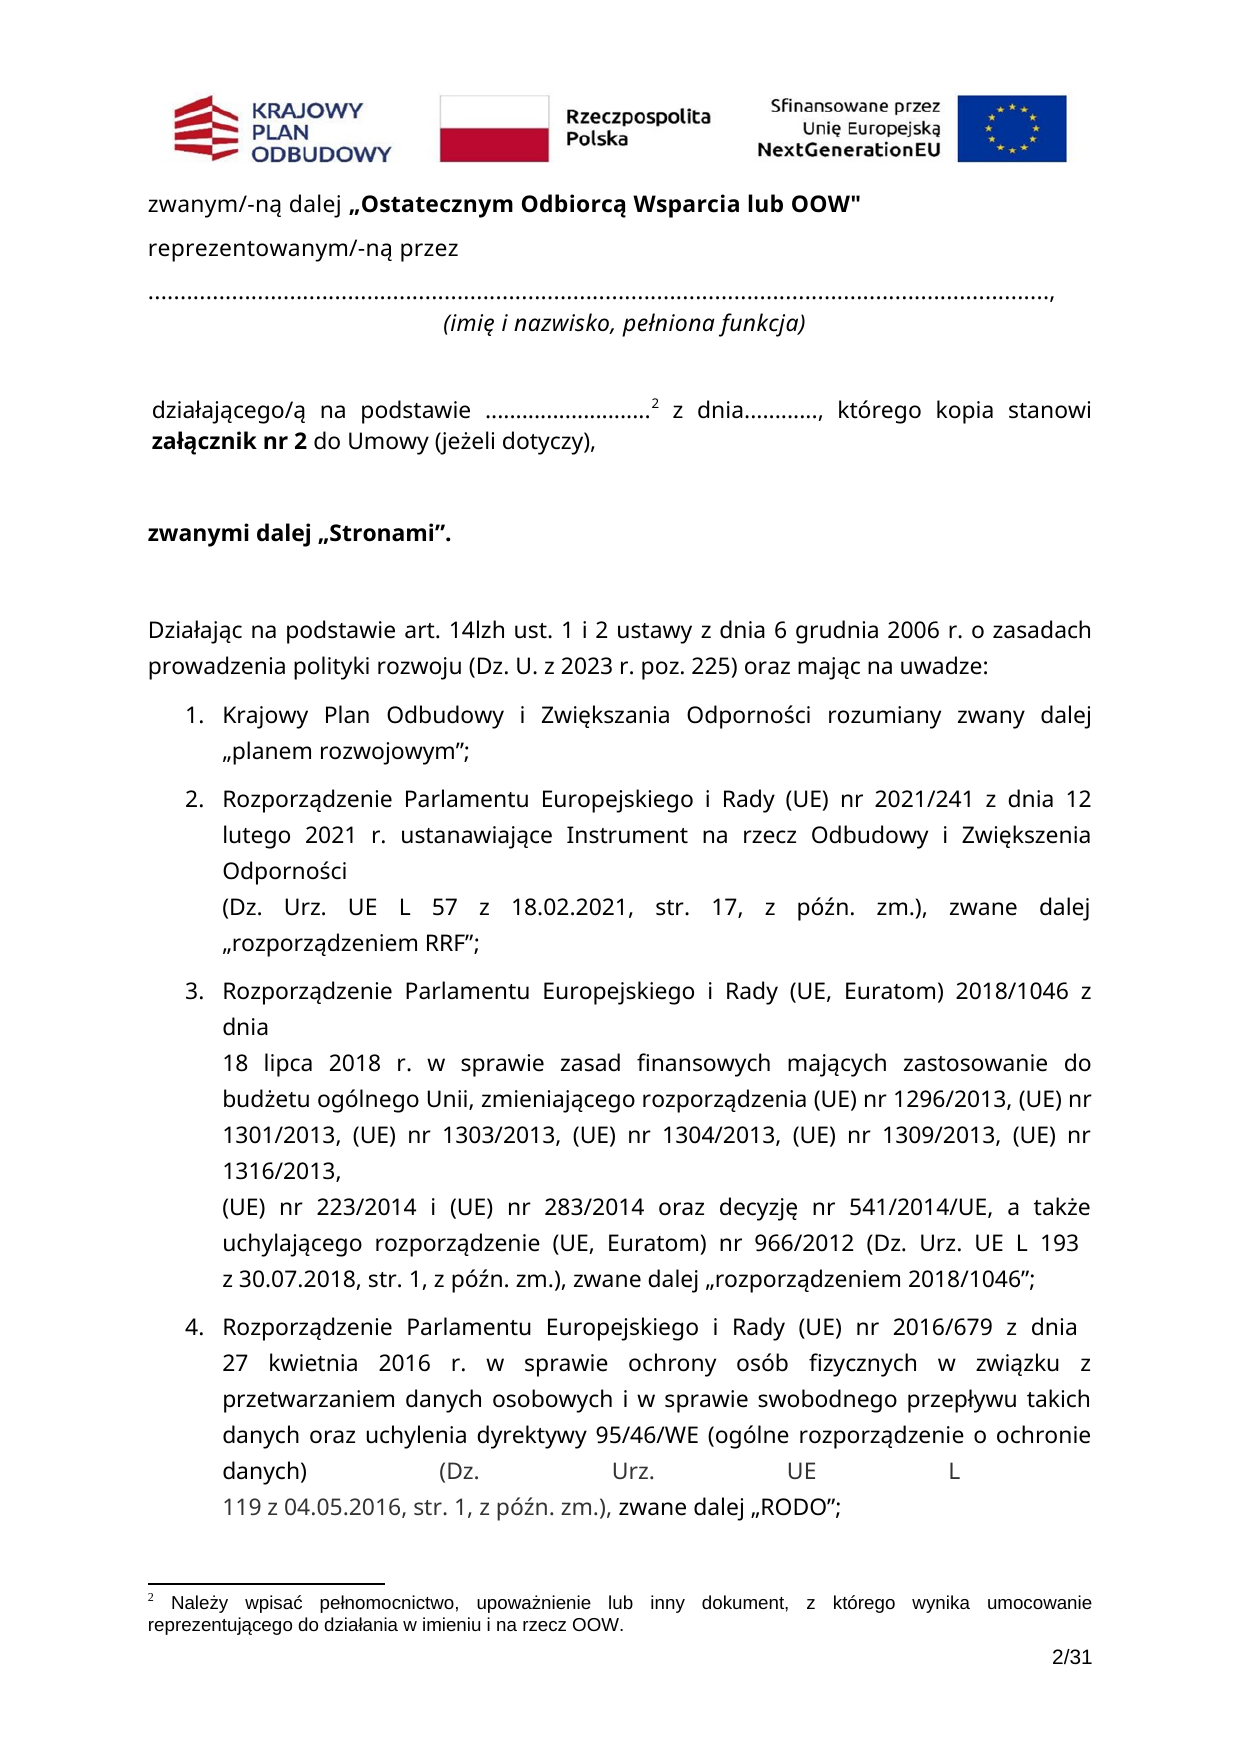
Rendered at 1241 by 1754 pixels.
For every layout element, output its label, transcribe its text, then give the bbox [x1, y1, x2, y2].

text zwanym/-ną dalej „Ostatecznym Odbiorcą Wsparcia lub OOW" [148, 188, 1092, 219]
picture [147, 73, 1079, 188]
title zwanymi dalej „Stronami”. [148, 517, 1092, 549]
text ............................................................................................................................................, (imię i nazwisko, pełniona funkcja) [148, 275, 1092, 338]
list Rozporządzenie Parlamentu Europejskiego i Rady (UE, Euratom) 2018/1046 z dnia 18 lipca 2018 r. w sprawie zasad finansowych mających zastosowanie do budżetu ogólnego Unii, zmieniającego rozporządzenia (UE) nr 1296/2013, (UE) nr 1301/2013, (UE) nr 1303/2013, (UE) nr 1304/2013, (UE) nr 1309/2013, (UE) nr 1316/2013, (UE) nr 223/2014 i (UE) nr 283/2014 oraz decyzję nr 541/2014/UE, a także uchylającego rozporządzenie (UE, Euratom) nr 966/2012 (Dz. Urz. UE L 193 z 30.07.2018, str. 1, z późn. zm.), zwane dalej „rozporządzeniem 2018/1046”; [185, 975, 1092, 1294]
list Rozporządzenie Parlamentu Europejskiego i Rady (UE) nr 2016/679 z dnia 27 kwietnia 2016 r. w sprawie ochrony osób fizycznych w związku z przetwarzaniem danych osobowych i w sprawie swobodnego przepływu takich danych oraz uchylenia dyrektywy 95/46/WE (ogólne rozporządzenie o ochronie danych) (Dz. Urz. UE L 119 z 04.05.2016, str. 1, z późn. zm.), zwane dalej „RODO”; [185, 1311, 1092, 1522]
list Krajowy Plan Odbudowy i Zwiększania Odporności rozumiany zwany dalej „planem rozwojowym”; [185, 699, 1092, 766]
text reprezentowanym/-ną przez [148, 231, 1092, 263]
list Rozporządzenie Parlamentu Europejskiego i Rady (UE) nr 2021/241 z dnia 12 lutego 2021 r. ustanawiające Instrument na rzecz Odbudowy i Zwiększenia Odporności (Dz. Urz. UE L 57 z 18.02.2021, str. 17, z późn. zm.), zwane dalej „rozporządzeniem RRF”; [185, 783, 1092, 958]
list Działając na podstawie art. 14lzh ust. 1 i 2 ustawy z dnia 6 grudnia 2006 r. o zasadach prowadzenia polityki rozwoju (Dz. U. z 2023 r. poz. 225) oraz mając na uwadze: [148, 614, 1092, 681]
text działającego/ą na podstawie ........................... z dnia............, którego kopia stanowi załącznik nr 2 do Umowy (jeżeli dotyczy), [152, 394, 1092, 456]
